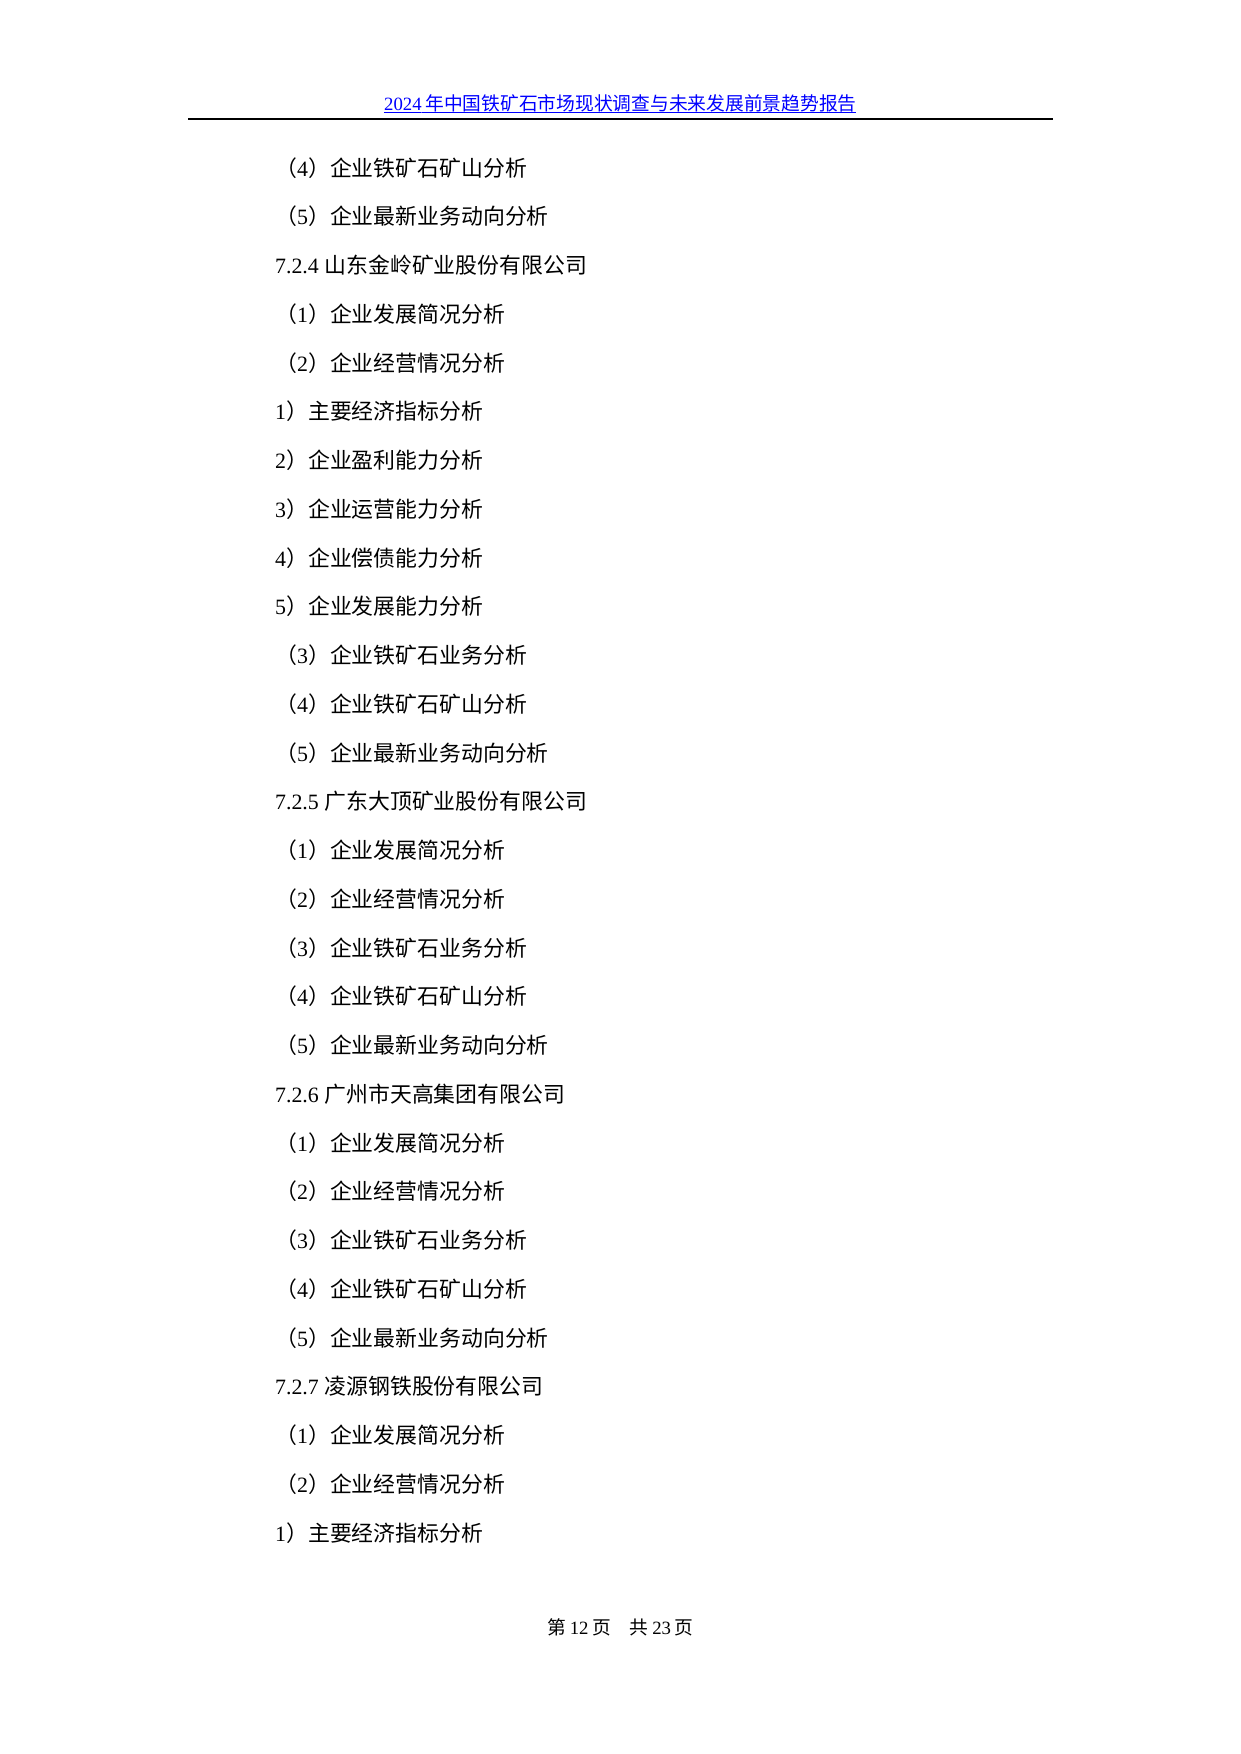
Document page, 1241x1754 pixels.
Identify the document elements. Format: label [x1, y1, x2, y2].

text [187, 150, 1053, 1548]
